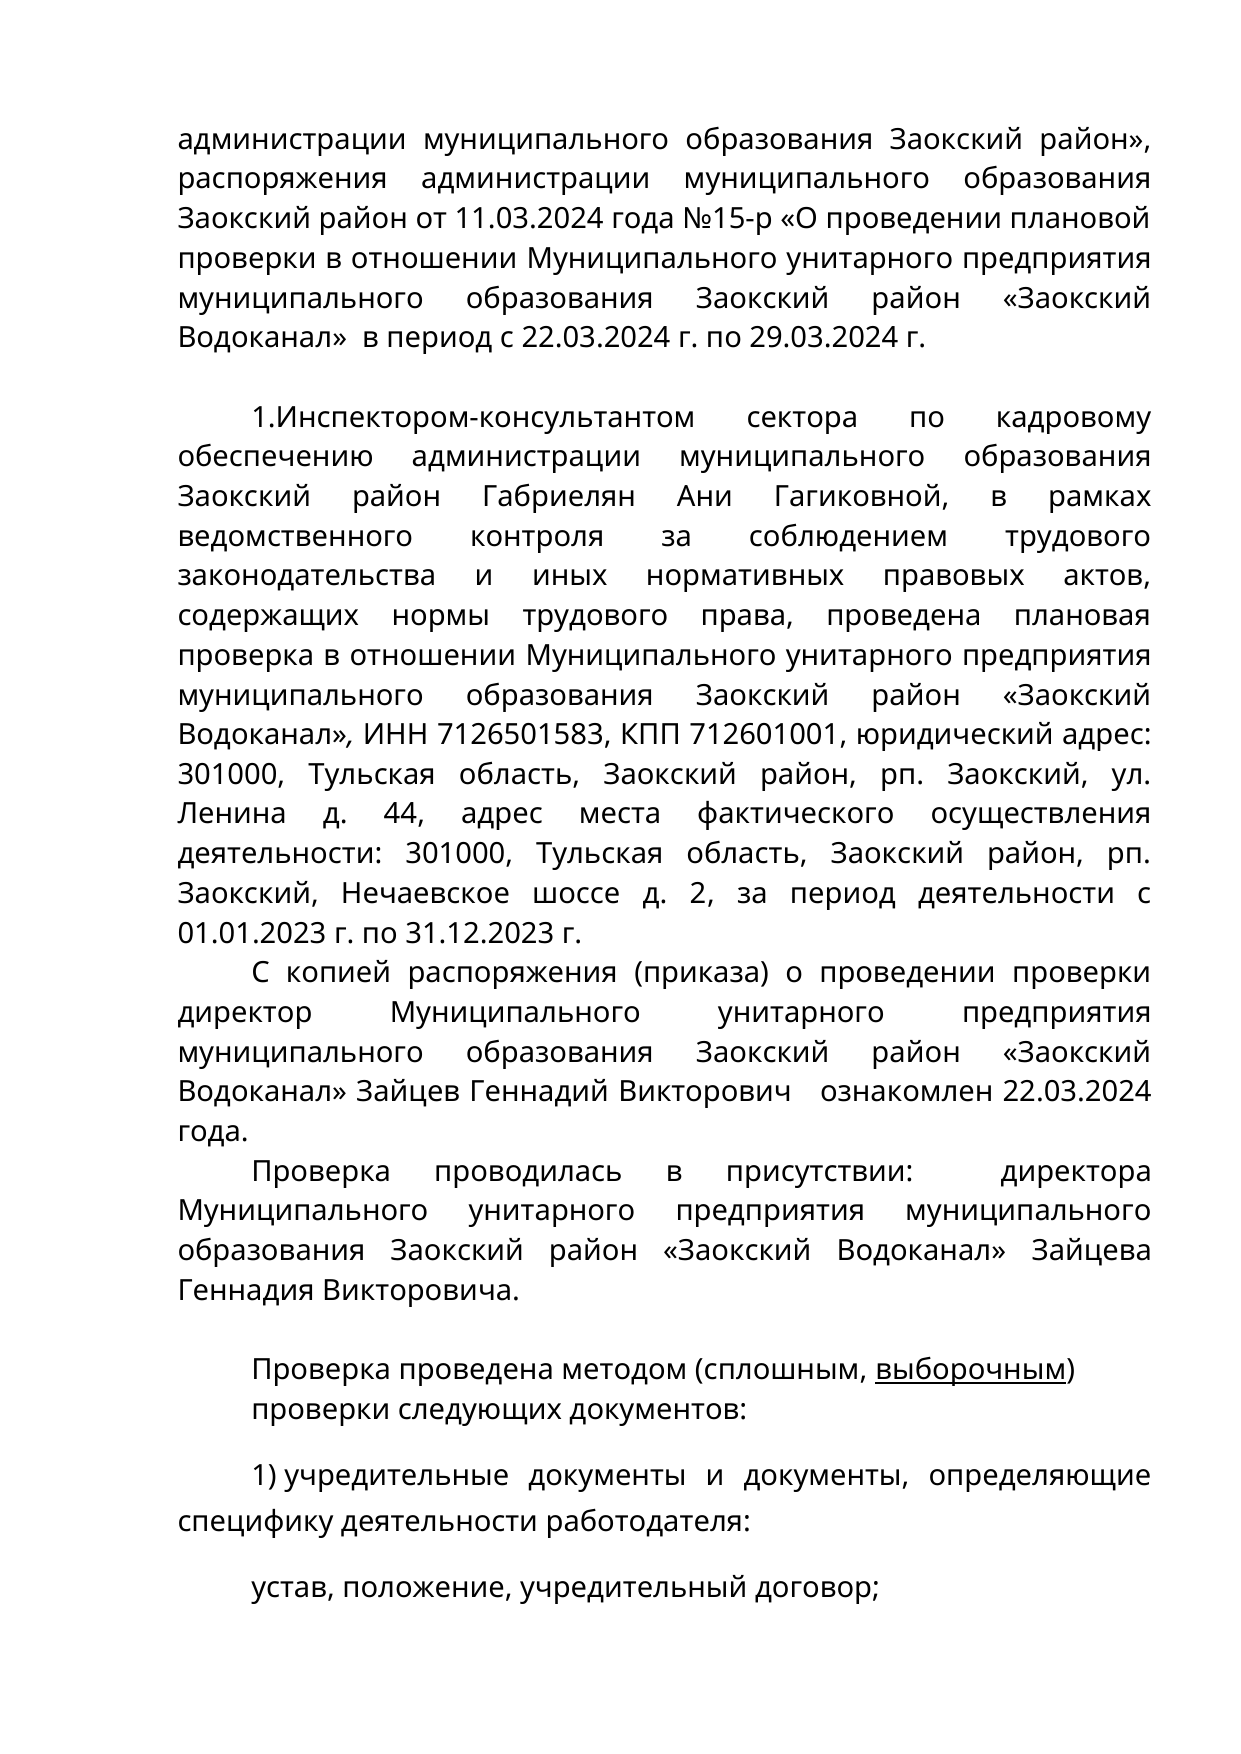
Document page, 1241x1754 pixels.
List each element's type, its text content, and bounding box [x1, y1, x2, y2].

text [177, 118, 1152, 356]
text С копией распоряжения (приказа) о проведении проверки директор Муниципального унитарного предприятия муниципального образования Заокский район «Заокский Водоканал» Зайцев Геннадий Викторович ознакомлен 22.03.2024 года. [177, 952, 1152, 1150]
text 1) учредительные документы и документы, определяющие специфику деятельности работодателя: [177, 1454, 1152, 1540]
text Проверка проведена методом (сплошным, выборочным) [177, 1348, 1152, 1388]
text проверки следующих документов: [177, 1388, 1152, 1428]
text 1.Инспектором-консультантом сектора по кадровому обеспечению администрации муниципального образования Заокский район Габриелян Ани Гагиковной, в рамках ведомственного контроля за соблюдением трудового законодательства и иных нормативных правовых актов, содержащих нормы трудового права, проведена плановая проверка в отношении Муниципального унитарного предприятия муниципального образования Заокский район «Заокский Водоканал», ИНН 7126501583, КПП 712601001, юридический адрес: 301000, Тульская область, Заокский район, рп. Заокский, ул. Ленина д. 44, адрес места фактического осуществления деятельности: 301000, Тульская область, Заокский район, рп. Заокский, Нечаевское шоссе д. 2, за период деятельности с 01.01.2023 г. по 31.12.2023 г. [177, 396, 1152, 952]
text устав, положение, учредительный договор; [177, 1567, 1152, 1606]
text Проверка проводилась в присутствии: директора Муниципального унитарного предприятия муниципального образования Заокский район «Заокский Водоканал» Зайцева Геннадия Викторовича. [177, 1150, 1152, 1309]
